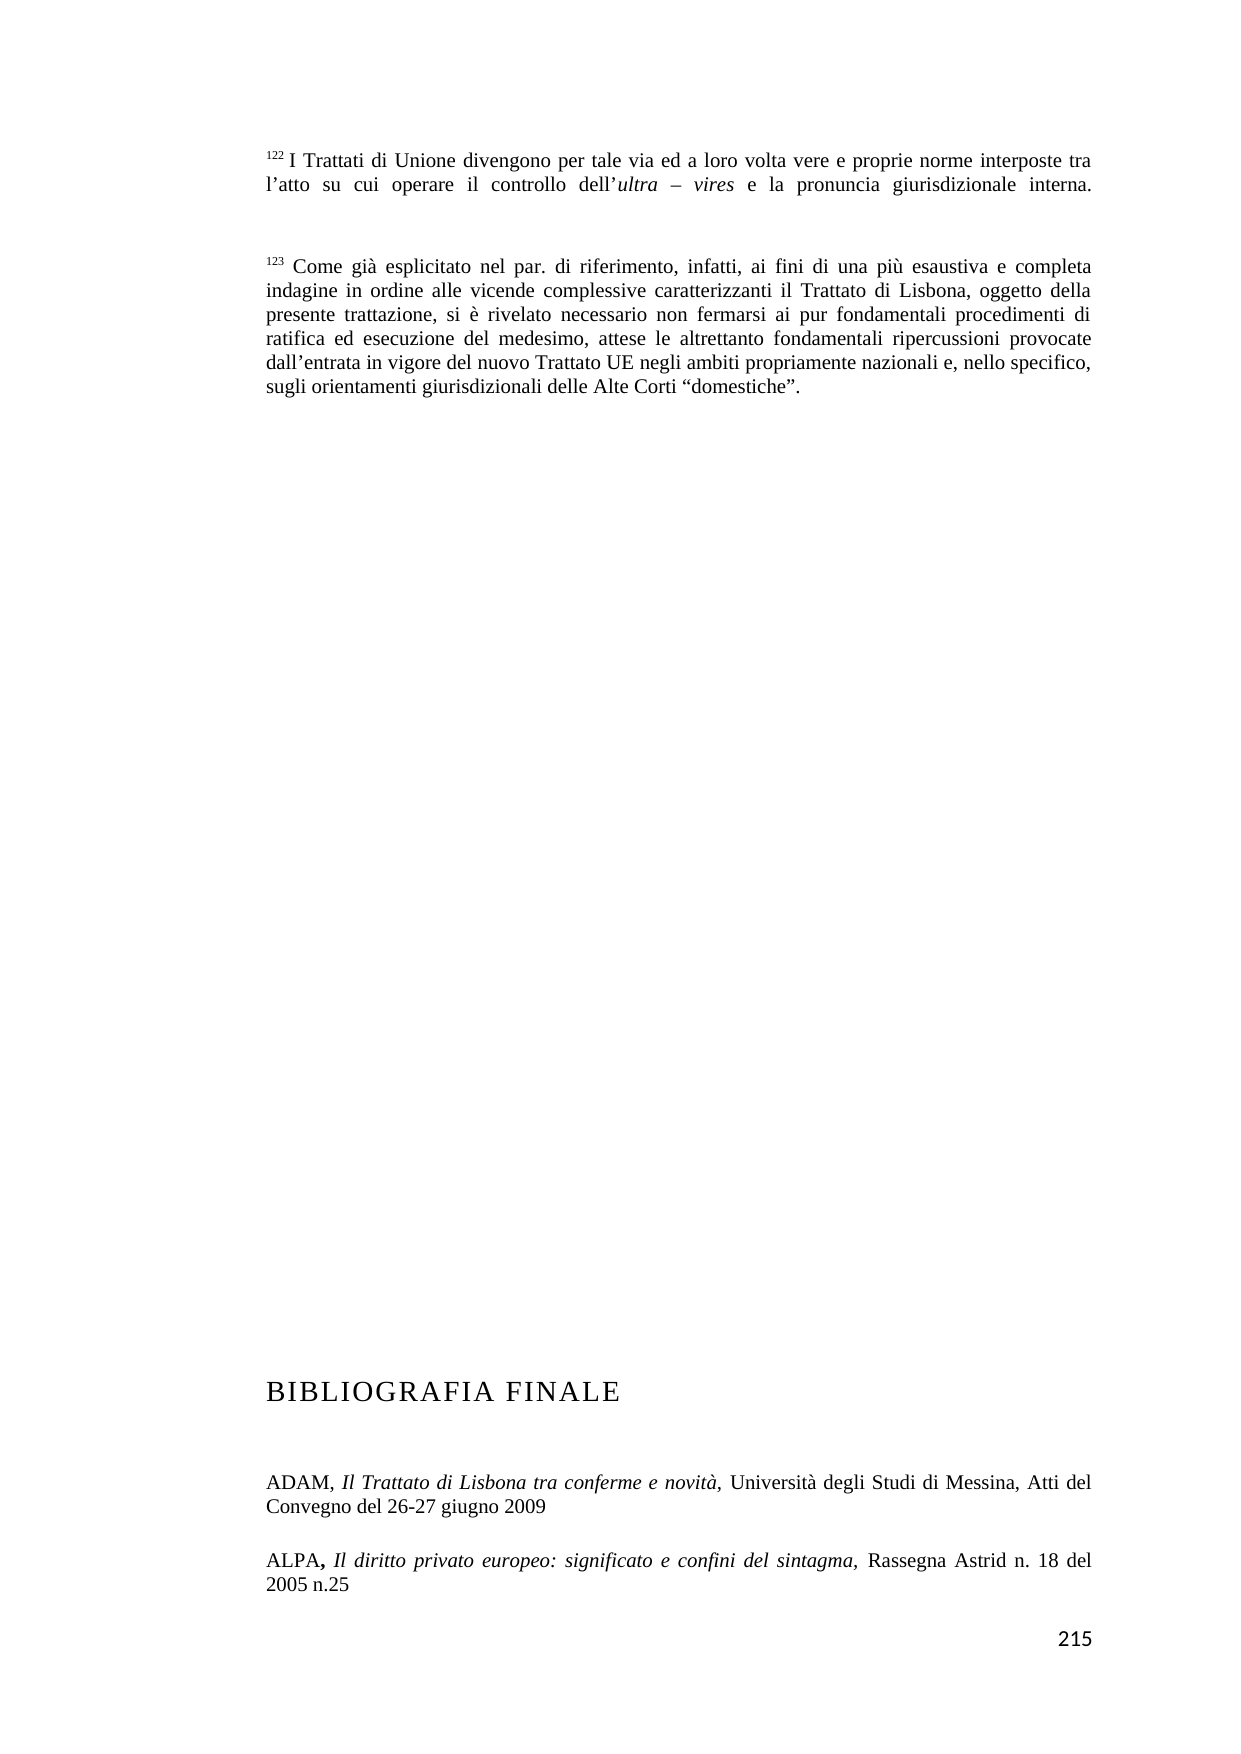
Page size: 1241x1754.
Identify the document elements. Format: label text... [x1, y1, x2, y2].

text 122 I Trattati di Unione divengono per tale via ed a loro volta vere e proprie norme interposte tra l’atto su cui operare il controllo dell’ultra – vires e la pronuncia giurisdizionale interna. [266, 148, 1092, 224]
text 123 Come già esplicitato nel par. di riferimento, infatti, ai fini di una più esaustiva e completa indagine in ordine alle vicende complessive caratterizzanti il Trattato di Lisbona, oggetto della presente trattazione, si è rivelato necessario non fermarsi ai pur fondamentali procedimenti di ratifica ed esecuzione del medesimo, attese le altrettanto fondamentali ripercussioni provocate dall’entrata in vigore del nuovo Trattato UE negli ambiti propriamente nazionali e, nello specifico, sugli orientamenti giurisdizionali delle Alte Corti “domestiche”. [266, 254, 1092, 398]
text ALPA, Il diritto privato europeo: significato e confini del sintagma, Rassegna Astrid n. 18 del 2005 n.25 [266, 1548, 1092, 1596]
text ADAM, Il Trattato di Lisbona tra conferme e novità, Università degli Studi di Messina, Atti del Convegno del 26-27 giugno 2009 [266, 1470, 1092, 1518]
text BIBLIOGRAFIA FINALE [266, 1374, 1092, 1408]
